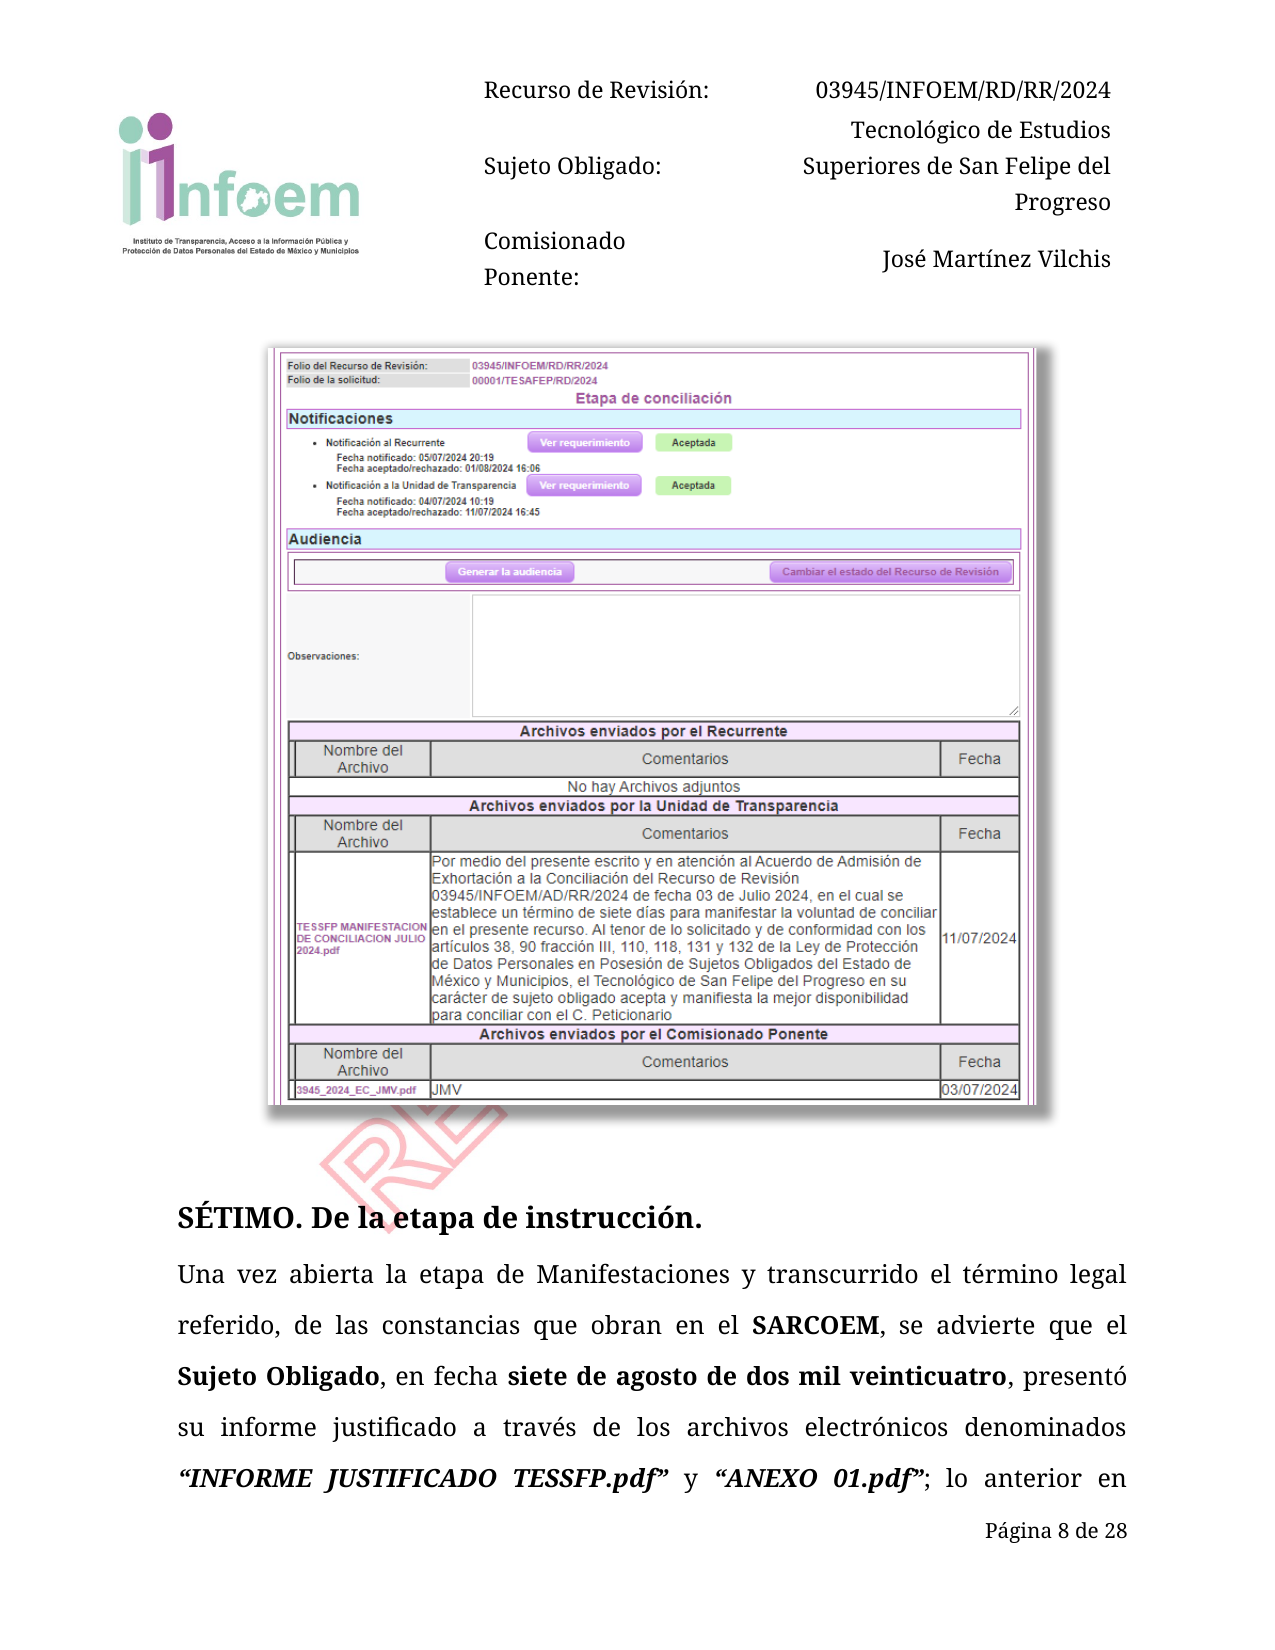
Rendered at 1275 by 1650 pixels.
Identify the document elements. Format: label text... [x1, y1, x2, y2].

picture [0, 52, 1269, 1650]
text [177, 1257, 1127, 1495]
text SÉTIMO. De la etapa de instrucción. [177, 1197, 1127, 1237]
